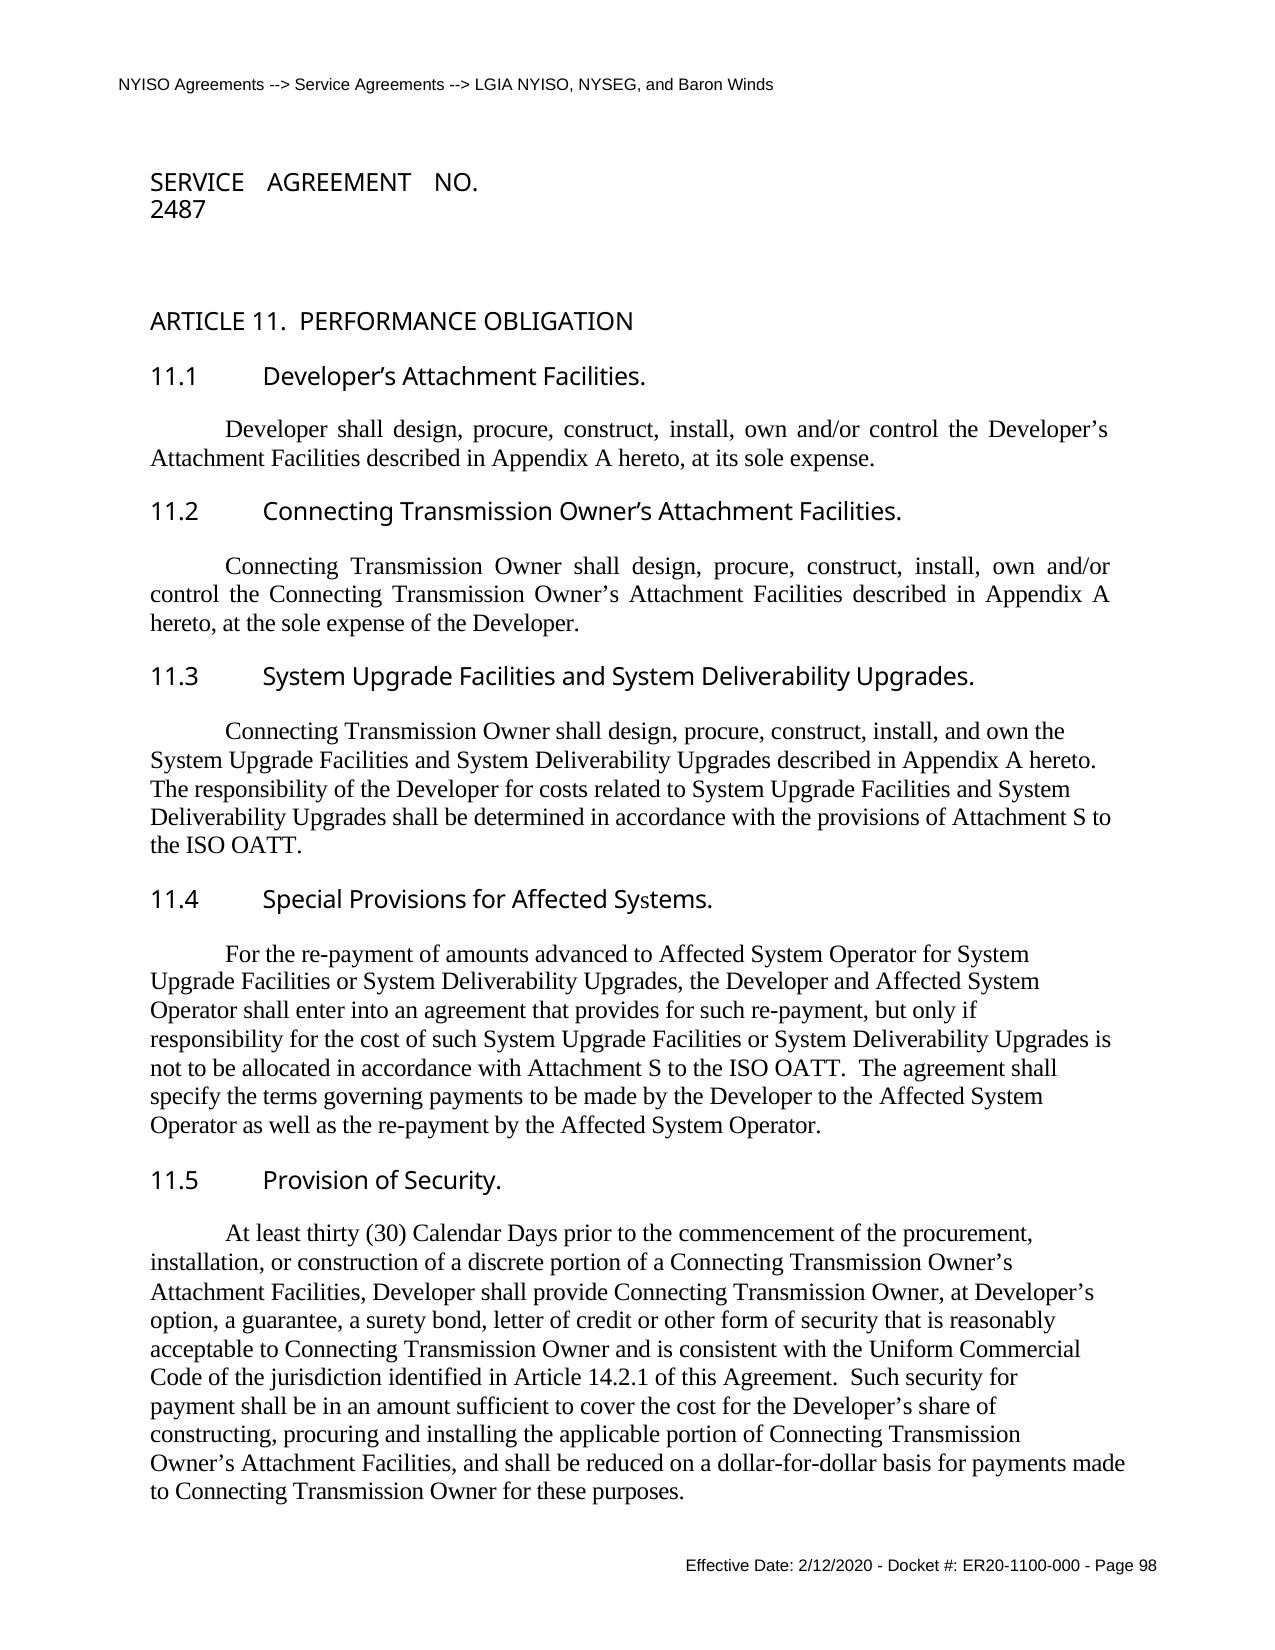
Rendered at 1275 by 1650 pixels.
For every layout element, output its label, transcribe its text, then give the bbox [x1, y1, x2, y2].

text Developer shall design, procure, construct, install, own and/or control the Developer’s Attachment Facilities described in Appendix A hereto, at its sole expense. [150, 414, 1108, 472]
text responsibility for the cost of such System Upgrade Facilities or System Deliverability Upgrades is not to be allocated in accordance with Attachment S to the ISO OATT. The agreement shall specify the terms governing payments to be made by the Developer to the Affected System Operator as well as the re-payment by the Affected System Operator. [150, 1025, 1128, 1139]
text SERVICE AGREEMENT NO. 2487 [150, 170, 501, 224]
text ARTICLE 11. PERFORMANCE OBLIGATION [150, 308, 1275, 337]
text For the re-payment of amounts advanced to Affected System Operator for System [225, 939, 1275, 968]
text Attachment Facilities, Developer shall provide Connecting Transmission Owner, at Developer’s option, a guarantee, a surety bond, letter of credit or other form of security that is reasonably acceptable to Connecting Transmission Owner and is consistent with the Uniform Commercial Code of the jurisdiction identified in Article 14.2.1 of this Agreement. Such security for payment shall be in an amount sufficient to cover the cost for the Developer’s share of constructing, procuring and installing the applicable portion of Connecting Transmission Owner’s Attachment Facilities, and shall be reduced on a dollar-for-dollar basis for payments made to Connecting Transmission Owner for these purposes. [150, 1277, 1133, 1506]
text 11.3 System Upgrade Facilities and System Deliverability Upgrades. [150, 662, 1275, 691]
text At least thirty (30) Calendar Days prior to the commencement of the procurement, [225, 1219, 1275, 1247]
text Connecting Transmission Owner shall design, procure, construct, install, and own the [225, 716, 1275, 745]
text 11.1 Developer’s Attachment Facilities. [150, 362, 1275, 391]
text 11.5 Provision of Security. [150, 1166, 1275, 1195]
text installation, or construction of a discrete portion of a Connecting Transmission Owner’s [150, 1248, 1275, 1277]
text 11.4 Special Provisions for Affected Systems. [150, 886, 1275, 914]
text Upgrade Facilities or System Deliverability Upgrades, the Developer and Affected System [150, 968, 1275, 995]
text 11.2 Connecting Transmission Owner’s Attachment Facilities. [150, 498, 1275, 526]
text Connecting Transmission Owner shall design, procure, construct, install, own and/or control the Connecting Transmission Owner’s Attachment Facilities described in Appendix A hereto, at the sole expense of the Developer. [150, 552, 1111, 637]
text System Upgrade Facilities and System Deliverability Upgrades described in Appendix A hereto. The responsibility of the Developer for costs related to System Upgrade Facilities and System Deliverability Upgrades shall be determined in accordance with the provisions of Attachment S to the ISO OATT. [150, 746, 1135, 860]
text Operator shall enter into an agreement that provides for such re-payment, but only if [150, 996, 1275, 1024]
